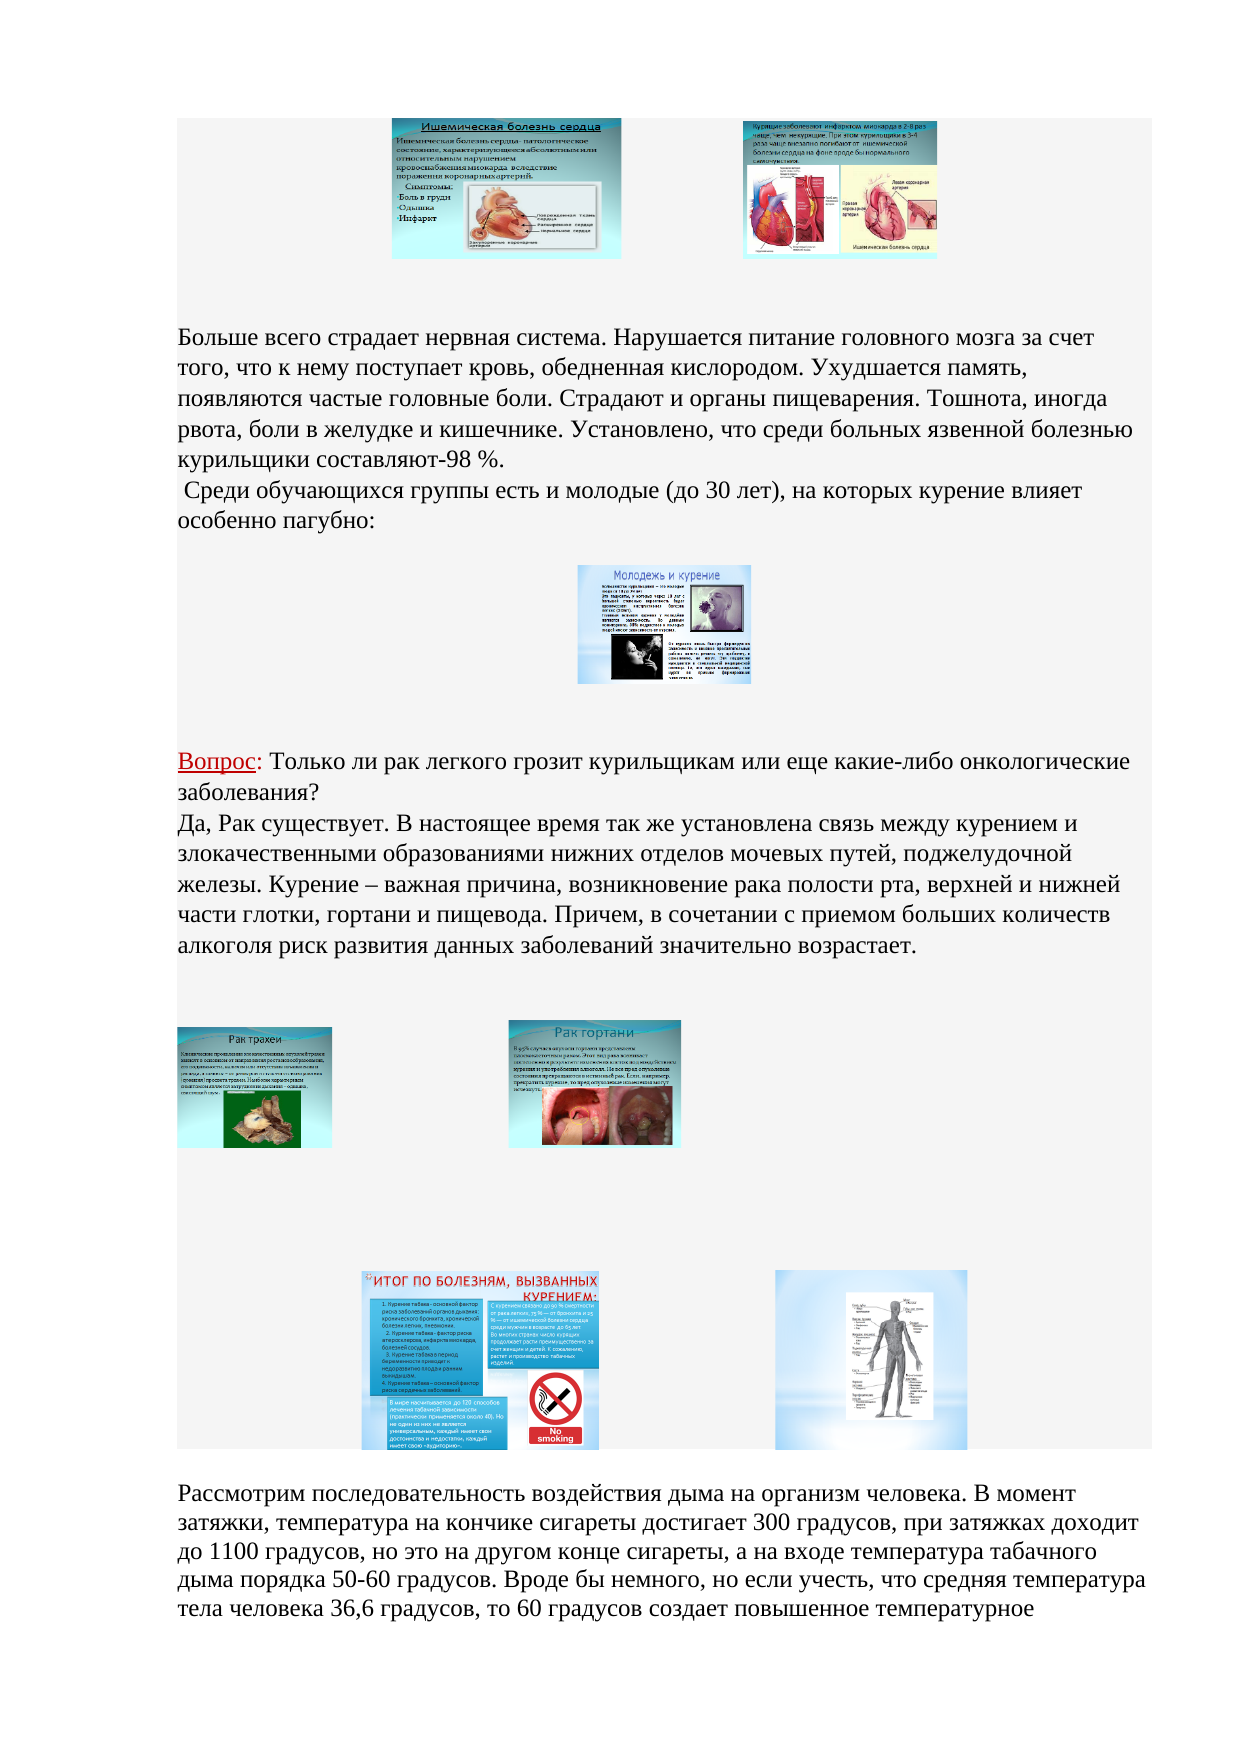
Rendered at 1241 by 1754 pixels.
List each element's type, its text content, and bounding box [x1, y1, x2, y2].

picture [361, 1271, 599, 1450]
picture [743, 121, 938, 259]
text Больше всего страдает нервная система. Нарушается питание головного мозга за счет того, что к нему поступает кровь, обедненная кислородом. Ухудшается память, появляются частые головные боли. Страдают и органы пищеварения. Тошнота, иногда рвота, боли в желудке и кишечнике. Установлено, что среди больных язвенной болезнью курильщики составляют-98 %. [177, 320, 1152, 473]
text Да, Рак существует. В настоящее время так же установлена связь между курением и злокачественными образованиями нижних отделов мочевых путей, поджелудочной железы. Курение – важная причина, возникновение рака полости рта, верхней и нижней части глотки, гортани и пищевода. Причем, в сочетании с приемом больших количеств алкоголя риск развития данных заболеваний значительно возрастает. [177, 806, 1152, 959]
picture [577, 565, 752, 684]
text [177, 1478, 1152, 1622]
picture [177, 1027, 333, 1148]
picture [508, 1020, 682, 1148]
picture [775, 1270, 968, 1450]
text Среди обучающихся группы есть и молодые (до 30 лет), на которых курение влияет особенно пагубно: [177, 473, 1152, 534]
text Вопрос: Только ли рак легкого грозит курильщикам или еще какие-либо онкологические заболевания? [177, 744, 1152, 806]
picture [391, 118, 622, 259]
